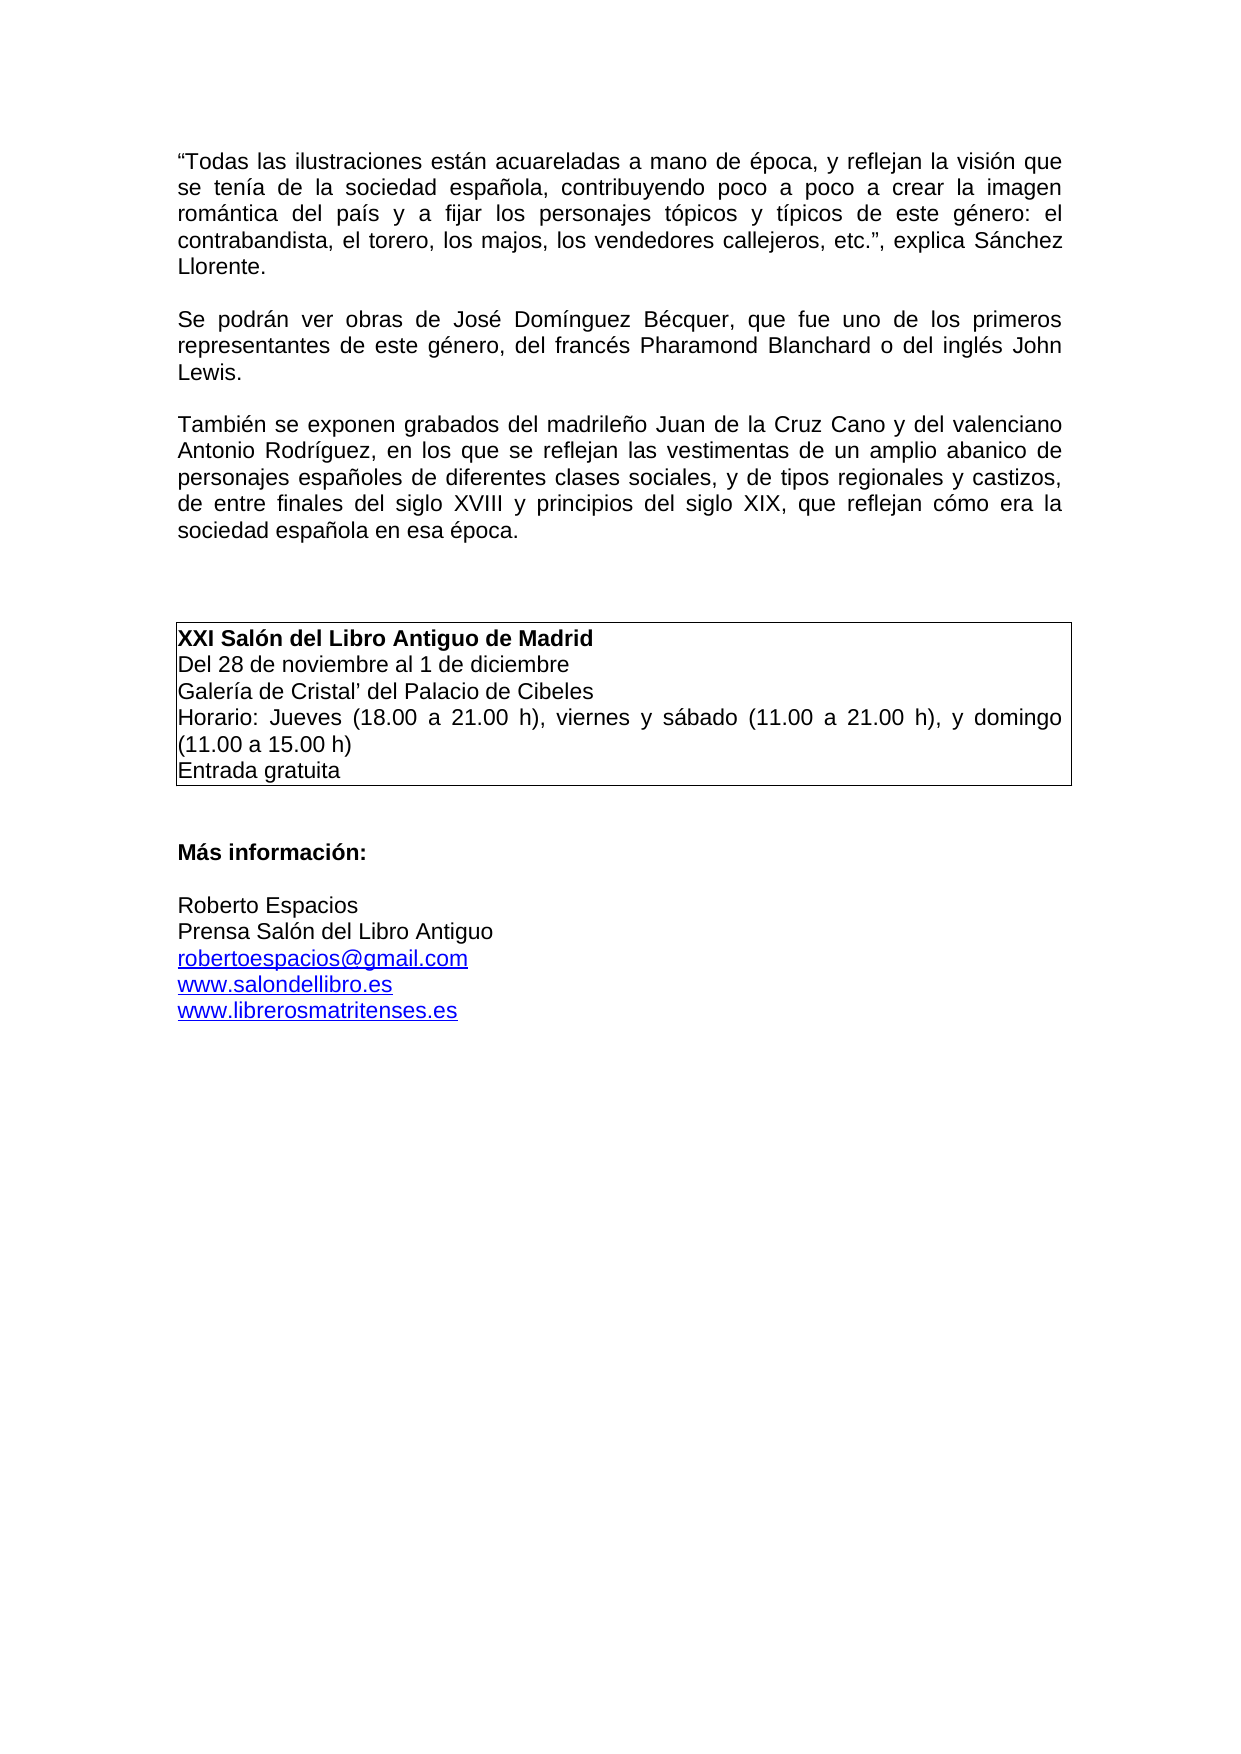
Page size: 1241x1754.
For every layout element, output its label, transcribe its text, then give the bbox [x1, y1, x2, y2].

text Prensa Salón del Libro Antiguo [177, 918, 583, 944]
text XXI Salón del Libro Antiguo de Madrid [177, 623, 1071, 651]
text robertoespacios@gmail.com [177, 944, 583, 971]
text Galería de Cristal’ del Palacio de Cibeles [177, 678, 1063, 704]
text “Todas las ilustraciones están acuareladas a mano de época, y reflejan la visión que se tenía de la sociedad española, contribuyendo poco a poco a crear la imagen romántica del país y a fijar los personajes tópicos y típicos de este género: el contrabandista, el torero, los majos, los vendedores callejeros, etc.”, explica Sánchez Llorente. [177, 148, 1063, 279]
text Del 28 de noviembre al 1 de diciembre [177, 651, 1063, 678]
text Entrada gratuita [177, 754, 1071, 785]
text Se podrán ver obras de José Domínguez Bécquer, que fue uno de los primeros representantes de este género, del francés Pharamond Blanchard o del inglés John Lewis. [177, 306, 1063, 385]
text Horario: Jueves (18.00 a 21.00 h), viernes y sábado ( 21.00 h), y domingo ( 15.00 h) [177, 704, 1063, 754]
text También se exponen grabados del madrileño Juan de la Cruz Cano y del valenciano Antonio Rodríguez, en los que se reflejan las vestimentas de un amplio abanico de personajes españoles de diferentes clases sociales, y de tipos regionales y castizos, de entre finales del siglo XVIII y principios del siglo XIX, que reflejan cómo era la sociedad española en esa época. [177, 411, 1063, 543]
text Más información: [177, 839, 583, 865]
text www.salondellibro.es [177, 971, 583, 997]
text www.librerosmatritenses.es [177, 997, 583, 1023]
text Roberto Espacios [177, 892, 583, 918]
